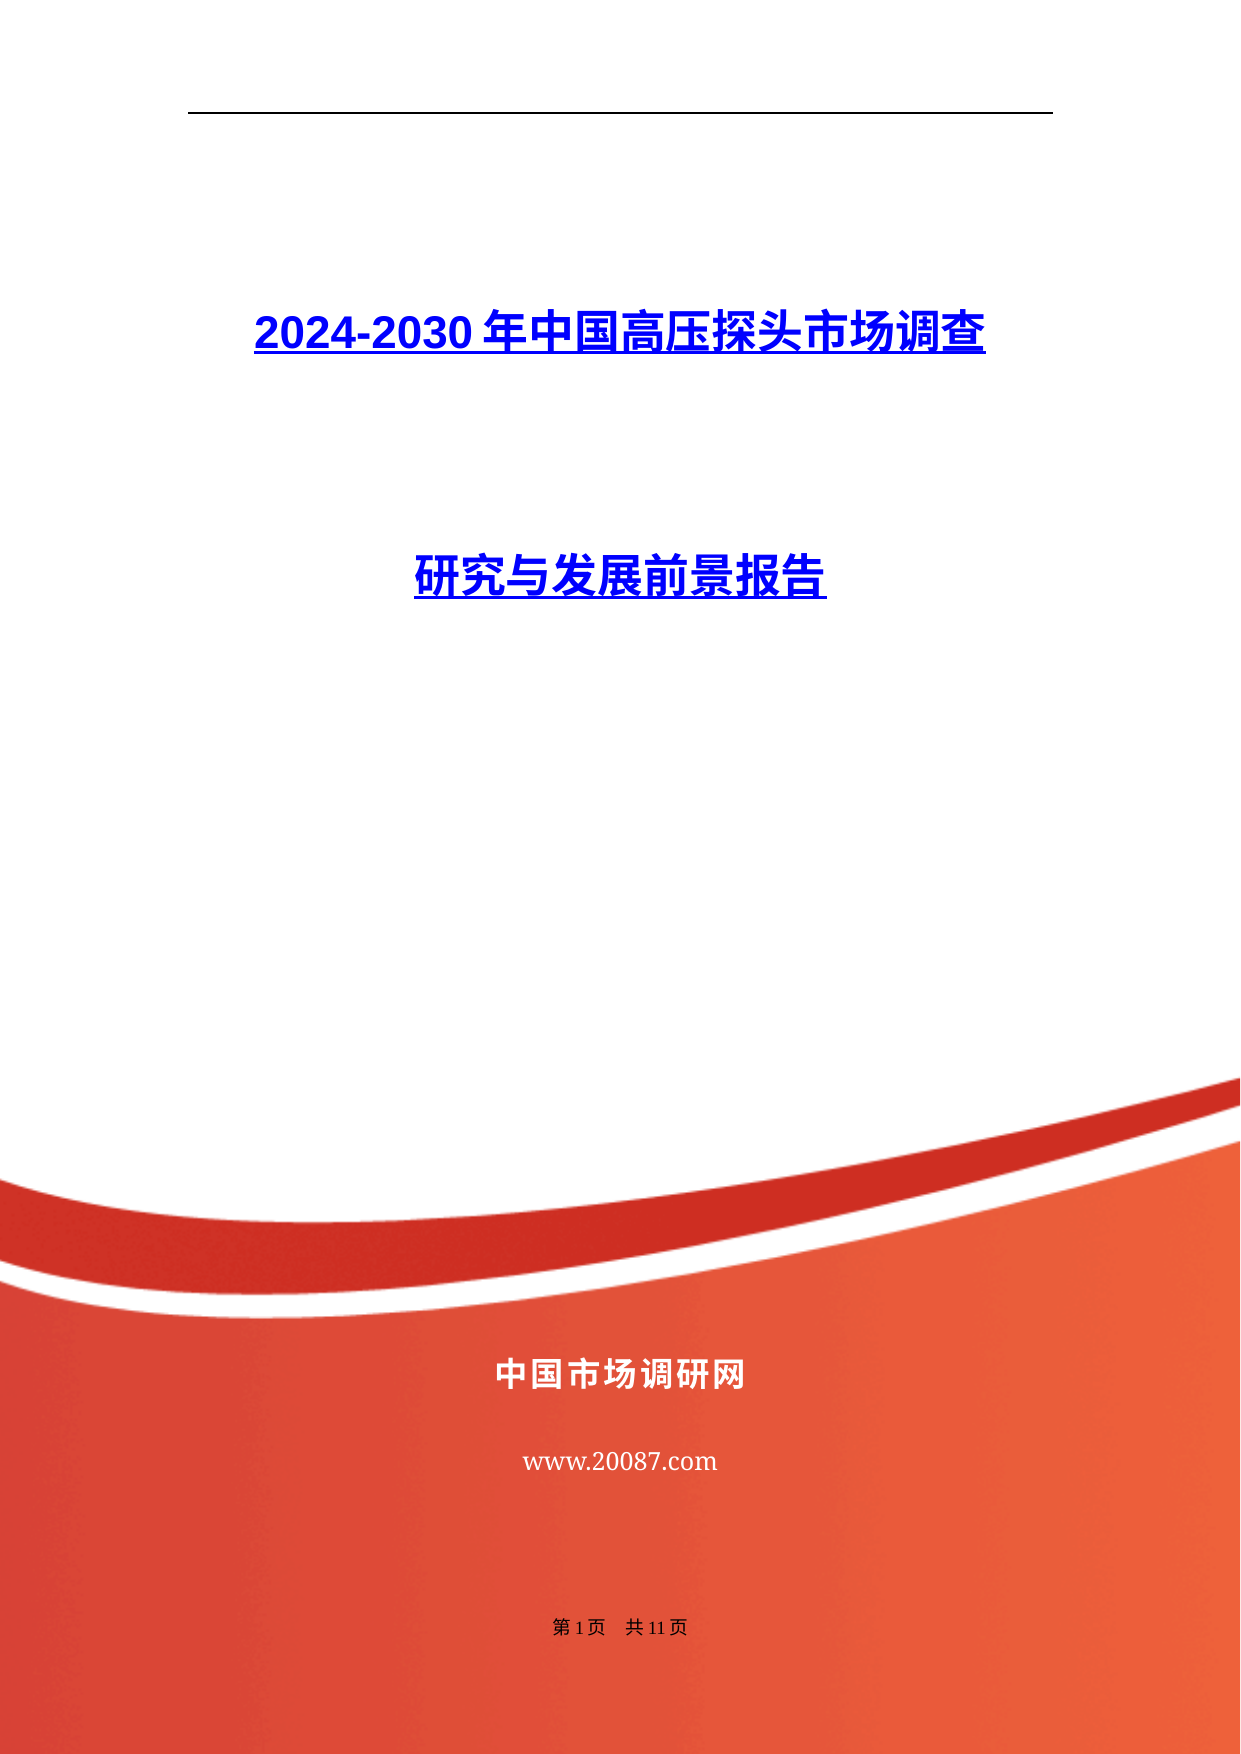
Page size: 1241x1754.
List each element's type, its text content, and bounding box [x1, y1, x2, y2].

subtitle 中国市场调研网 [187, 1339, 1053, 1404]
table_header 2024-2030年中国高压探头市场调查研究与发展前景报告 [188, 207, 1053, 773]
text www.20087.com [187, 1428, 1053, 1493]
picture [0, 1006, 1241, 1754]
